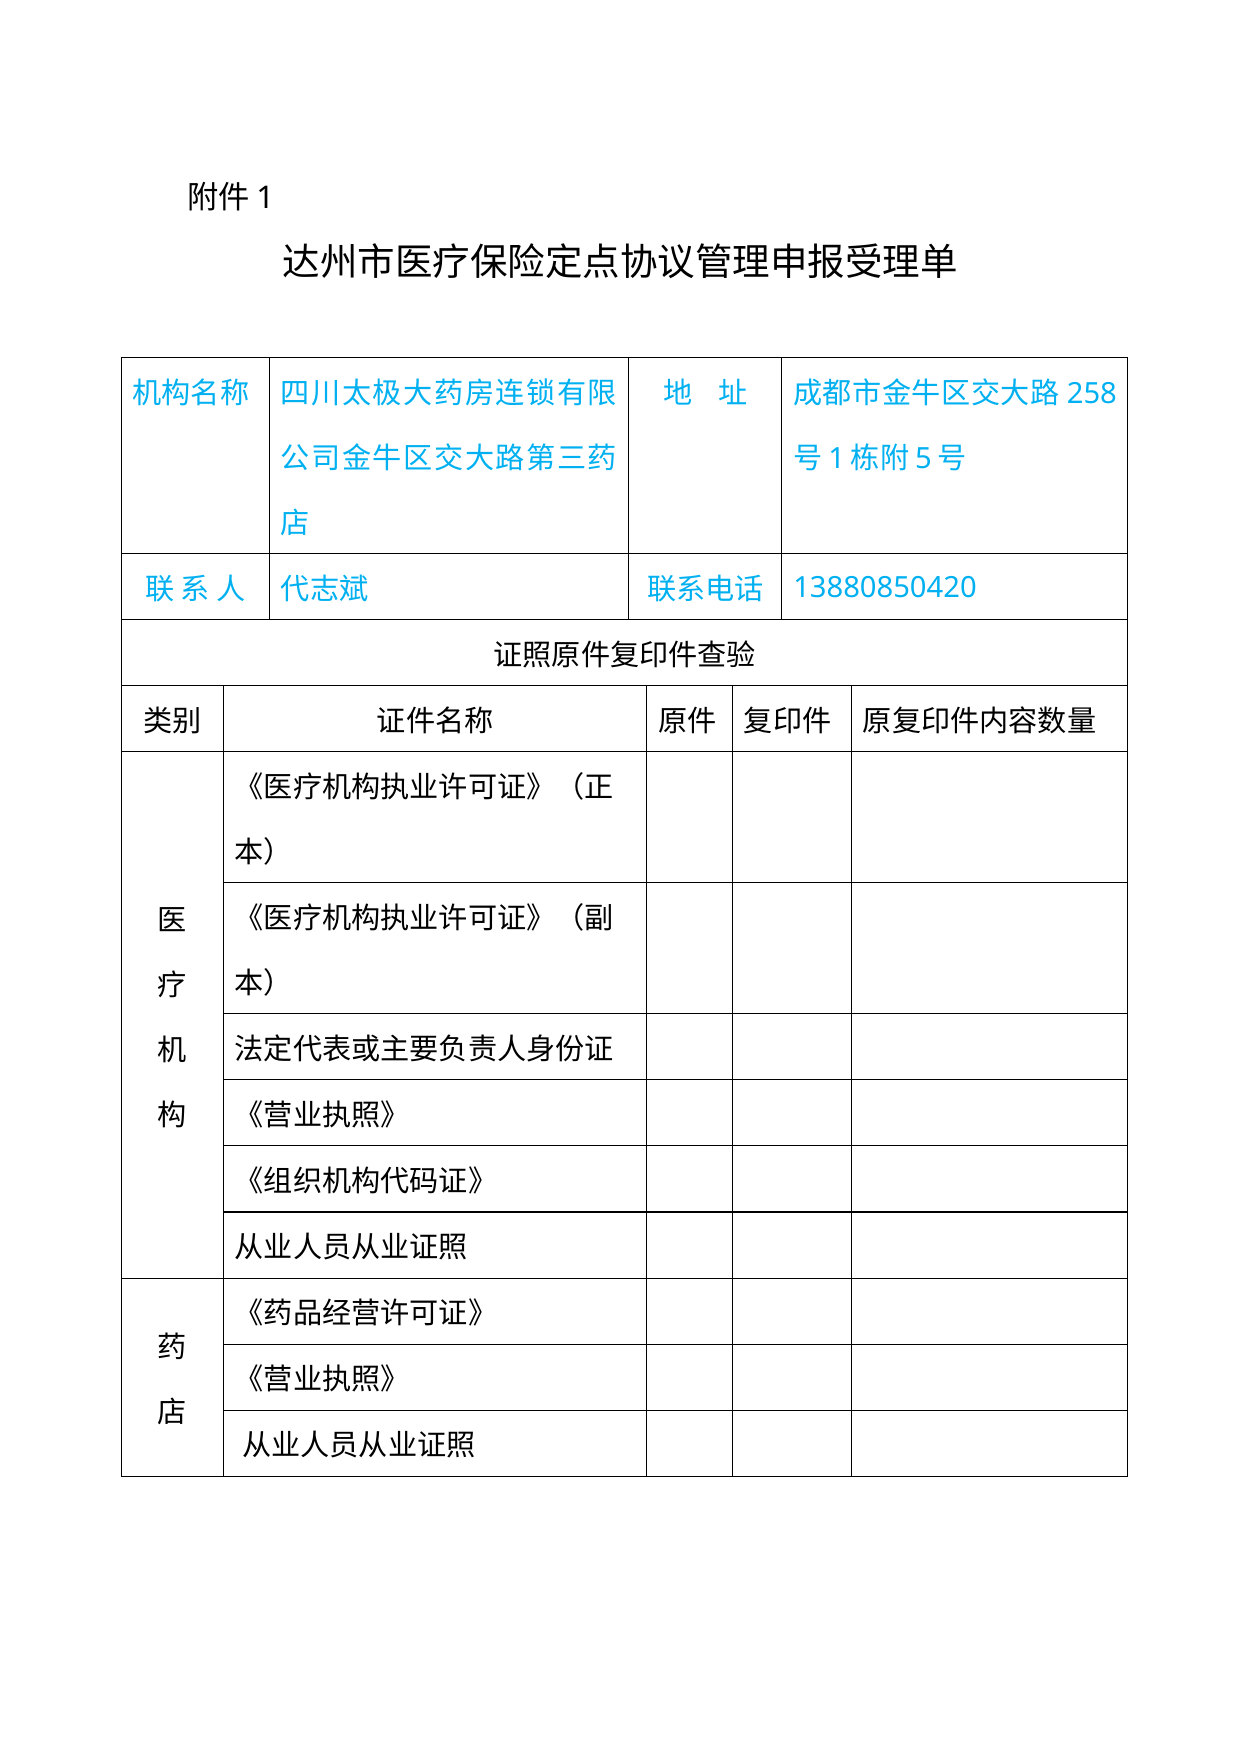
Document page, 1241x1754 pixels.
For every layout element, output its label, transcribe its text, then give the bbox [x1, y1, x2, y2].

text 达州市医疗保险定点协议管理申报受理单 [187, 227, 1053, 292]
table_cell [647, 1411, 732, 1476]
table_header 四川太极大药房连锁有限公司金牛区交大路第三药店 [270, 358, 628, 553]
table_cell 《营业执照》 [224, 1345, 646, 1409]
table_cell [852, 1411, 1127, 1476]
table_cell 药 店 [122, 1279, 223, 1476]
table_cell 《组织机构代码证》 [224, 1146, 646, 1211]
table_cell 类别 [122, 686, 223, 751]
table_cell [852, 752, 1127, 882]
table_cell 《营业执照》 [224, 1080, 646, 1145]
table_cell 从业人员从业证照 [224, 1411, 646, 1476]
table_cell [733, 1146, 851, 1211]
table_cell [647, 1080, 732, 1145]
table_cell 13880850420 [782, 554, 1127, 619]
table_cell [733, 1411, 851, 1476]
table_cell [852, 1279, 1127, 1343]
table_cell [852, 1014, 1127, 1079]
table_cell 复印件 [733, 686, 851, 751]
table_cell [647, 1279, 732, 1343]
table_cell [733, 1080, 851, 1145]
table_header 机构名称 [122, 358, 269, 553]
table_header 成都市金牛区交大路258号1栋附5号 [782, 358, 1127, 553]
text 附件1 [187, 162, 1053, 227]
table_cell [852, 1345, 1127, 1409]
table_cell 从业人员从业证照 [224, 1213, 646, 1277]
table_cell [852, 1080, 1127, 1145]
table_cell 法定代表或主要负责人身份证 [224, 1014, 646, 1079]
table_cell 证照原件复印件查验 [122, 620, 1127, 685]
table_cell [733, 1279, 851, 1343]
table_cell [647, 752, 732, 882]
table_cell 医 疗 机 构 [122, 752, 223, 1277]
table_cell [733, 1345, 851, 1409]
table_cell 《医疗机构执业许可证》（副本） [224, 883, 646, 1013]
table_cell 联 系 人 [122, 554, 269, 619]
table_cell 证件名称 [224, 686, 646, 751]
table_cell [852, 1146, 1127, 1211]
table_cell 《医疗机构执业许可证》（正本） [224, 752, 646, 882]
table_cell [733, 1014, 851, 1079]
table_header 地 址 [629, 358, 781, 553]
table_cell [647, 1213, 732, 1277]
table_cell 原复印件内容数量 [852, 686, 1127, 751]
table_cell 《药品经营许可证》 [224, 1279, 646, 1343]
table_cell [647, 1014, 732, 1079]
table_cell [852, 883, 1127, 1013]
table_cell [647, 883, 732, 1013]
table_cell [647, 1345, 732, 1409]
table_cell [647, 1146, 732, 1211]
table_cell [852, 1213, 1127, 1277]
table_cell [733, 1213, 851, 1277]
table_cell 原件 [647, 686, 732, 751]
table_cell 联系电话 [629, 554, 781, 619]
table_cell [733, 752, 851, 882]
table_cell 代志斌 [270, 554, 628, 619]
table_cell [733, 883, 851, 1013]
